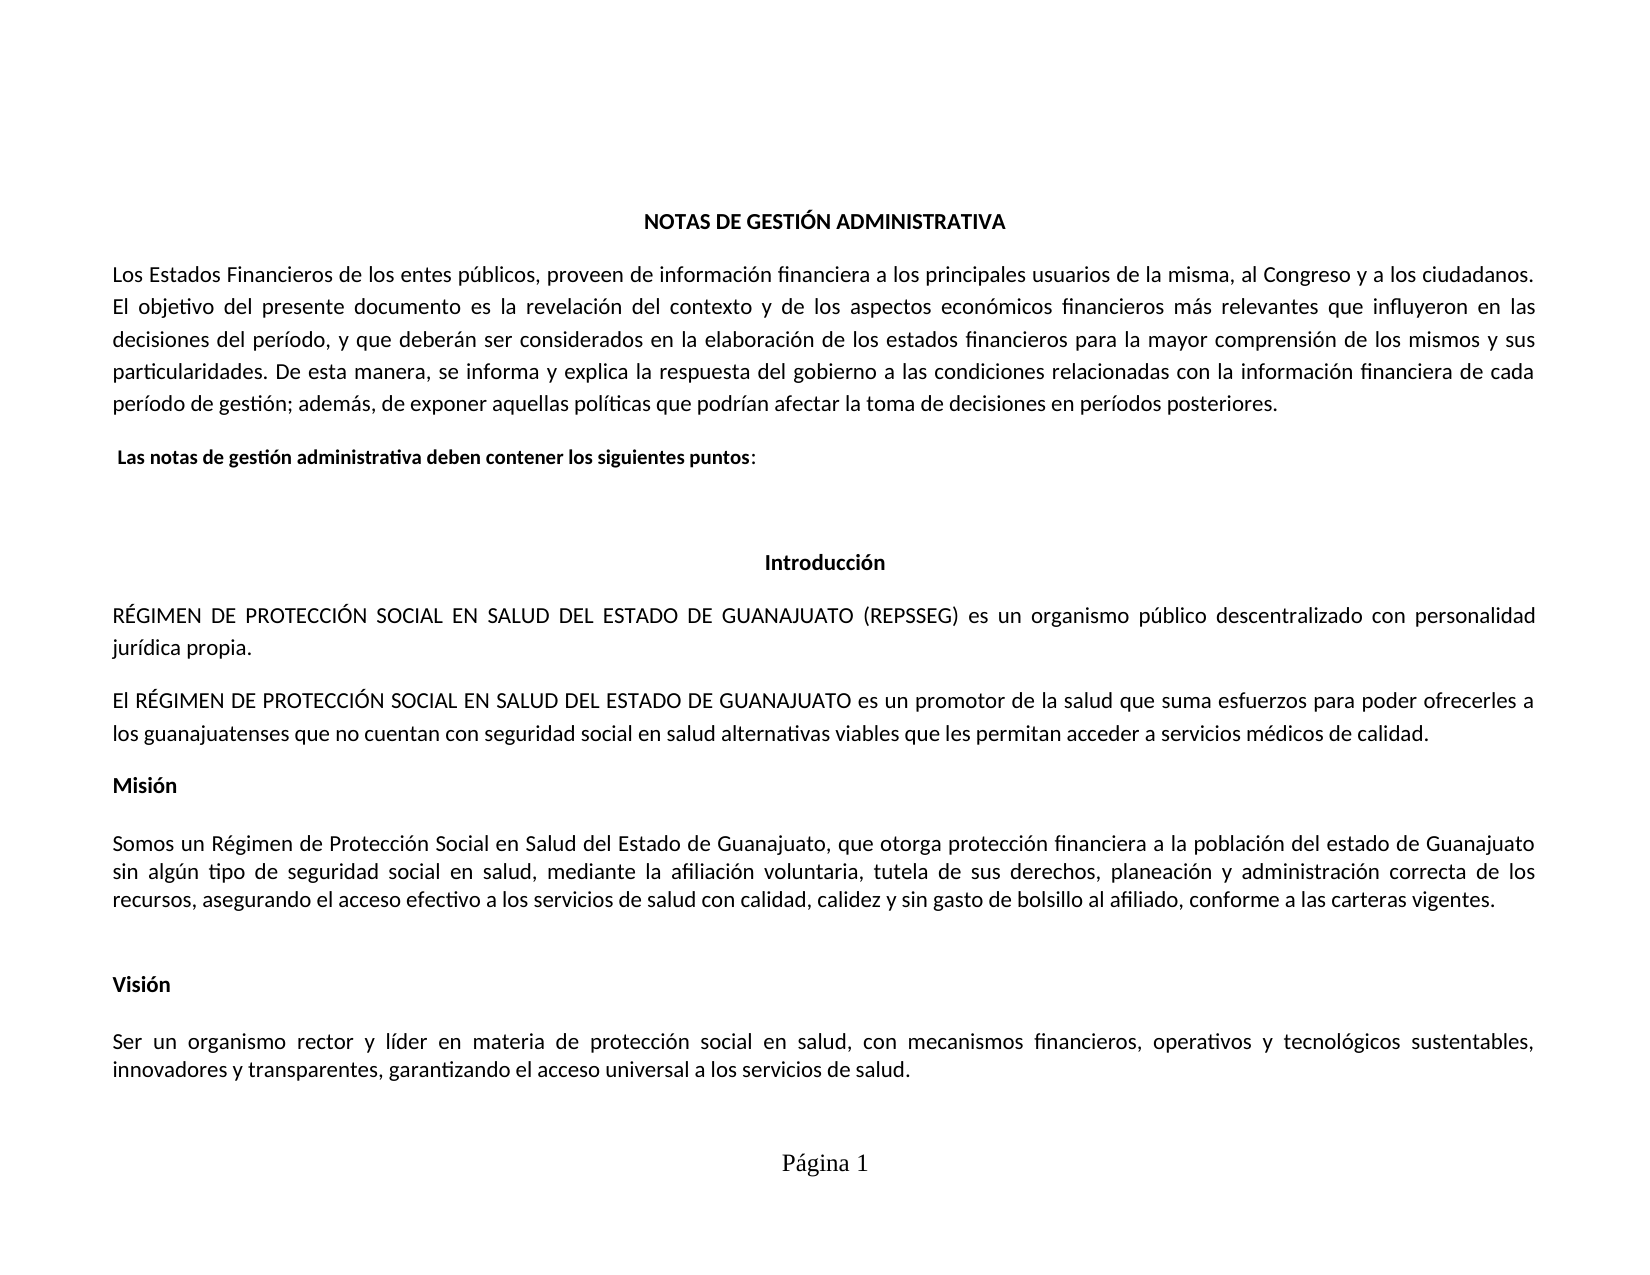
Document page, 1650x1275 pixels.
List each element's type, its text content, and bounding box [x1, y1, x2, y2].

text NOTAS DE GESTIÓN ADMINISTRATIVA [112, 207, 1538, 235]
text Somos un Régimen de Protección Social en Salud del Estado de Guanajuato, que otorga protección financiera a la población del estado de Guanajuato sin algún tipo de seguridad social en salud, mediante la afiliación voluntaria, tutela de sus derechos, planeación y administración correcta de los recursos, asegurando el acceso efectivo a los servicios de salud con calidad, calidez y sin gasto de bolsillo al afiliado, conforme a las carteras vigentes. [112, 829, 1538, 913]
text Las notas de gestión administrativa deben contener los siguientes puntos: [112, 442, 1538, 470]
text Ser un organismo rector y líder en materia de protección social en salud, con mecanismos financieros, operativos y tecnológicos sustentables, innovadores y transparentes, garantizando el acceso universal a los servicios de salud. [112, 1027, 1538, 1083]
text El RÉGIMEN DE PROTECCIÓN SOCIAL EN SALUD DEL ESTADO DE GUANAJUATO es un promotor de la salud que suma esfuerzos para poder ofrecerles a los guanajuatenses que no cuentan con seguridad social en salud alternativas viables que les permitan acceder a servicios médicos de calidad. [112, 686, 1538, 747]
text Introducción [112, 548, 1538, 576]
text RÉGIMEN DE PROTECCIÓN SOCIAL EN SALUD DEL ESTADO DE GUANAJUATO (REPSSEG) es un organismo público descentralizado con personalidad jurídica propia. [112, 601, 1538, 661]
text Visión [112, 942, 1538, 998]
text Misión [112, 772, 1538, 800]
text Los Estados Financieros de los entes públicos, proveen de información financiera a los principales usuarios de la misma, al Congreso y a los ciudadanos. El objetivo del presente documento es la revelación del contexto y de los aspectos económicos financieros más relevantes que influyeron en las decisiones del período, y que deberán ser considerados en la elaboración de los estados financieros para la mayor comprensión de los mismos y sus particularidades. De esta manera, se informa y explica la respuesta del gobierno a las condiciones relacionadas con la información financiera de cada período de gestión; además, de exponer aquellas políticas que podrían afectar la toma de decisiones en períodos posteriores. [112, 260, 1538, 417]
